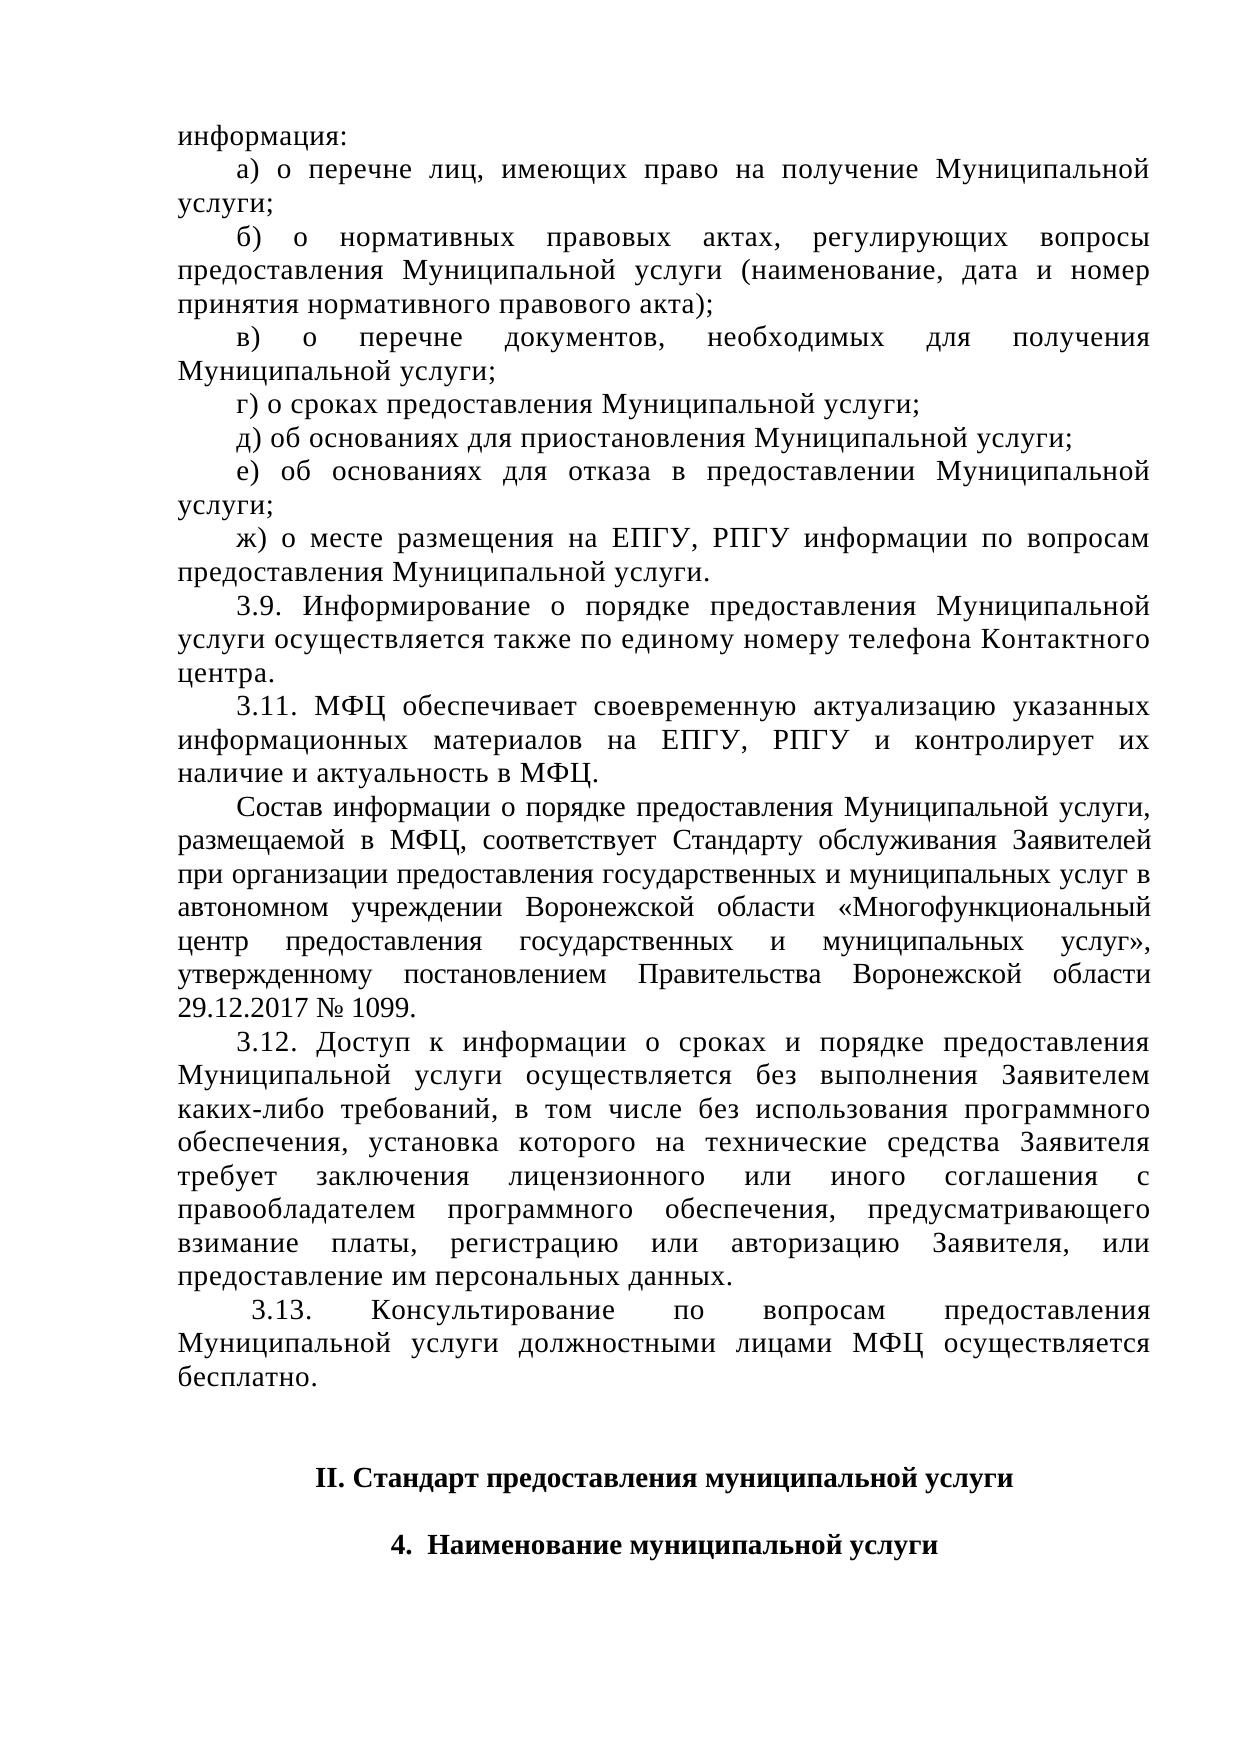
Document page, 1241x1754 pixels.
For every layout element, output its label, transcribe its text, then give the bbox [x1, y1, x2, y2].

text Состав информации о порядке предоставления Муниципальной услуги, размещаемой в МФЦ, соответствует Стандарту обслуживания Заявителей при организации предоставления государственных и муниципальных услуг в автономном учреждении Воронежской области «Многофункциональный центр предоставления государственных и муниципальных услуг», утвержденному постановлением Правительства Воронежской области 29.12.2017 № 1099. [177, 789, 1152, 1024]
text д) об основаниях для приостановления Муниципальной услуги; [177, 420, 1152, 453]
text 3.9. Информирование о порядке предоставления Муниципальной услуги осуществляется также по единому номеру телефона Контактного центра. [177, 588, 1152, 688]
text а) о перечне лиц, имеющих право на получение Муниципальной услуги; [177, 152, 1152, 219]
text б) о нормативных правовых актах, регулирующих вопросы предоставления Муниципальной услуги (наименование, дата и номер принятия нормативного правового акта); [177, 219, 1152, 319]
text в) о перечне документов, необходимых для получения Муниципальной услуги; [177, 319, 1152, 386]
subtitle II. Стандарт предоставления муниципальной услуги [177, 1460, 1152, 1493]
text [177, 118, 1152, 152]
text 3.11. МФЦ обеспечивает своевременную актуализацию указанных информационных материалов на ЕПГУ, РПГУ и контролирует их наличие и актуальность в МФЦ. [177, 688, 1152, 789]
text ж) о месте размещения на ЕПГУ, РПГУ информации по вопросам предоставления Муниципальной услуги. [177, 521, 1152, 588]
text г) о сроках предоставления Муниципальной услуги; [177, 386, 1152, 420]
text 4. Наименование муниципальной услуги [177, 1527, 1152, 1560]
text 3.12. Доступ к информации о сроках и порядке предоставления Муниципальной услуги осуществляется без выполнения Заявителем каких-либо требований, в том числе без использования программного обеспечения, установка которого на технические средства Заявителя требует заключения лицензионного или иного соглашения с правообладателем программного обеспечения, предусматривающего взимание платы, регистрацию или авторизацию Заявителя, или предоставление им персональных данных. [177, 1024, 1152, 1292]
text е) об основаниях для отказа в предоставлении Муниципальной услуги; [177, 453, 1152, 521]
text 3.13. Консультирование по вопросам предоставления Муниципальной услуги должностными лицами МФЦ осуществляется бесплатно. [177, 1292, 1152, 1393]
